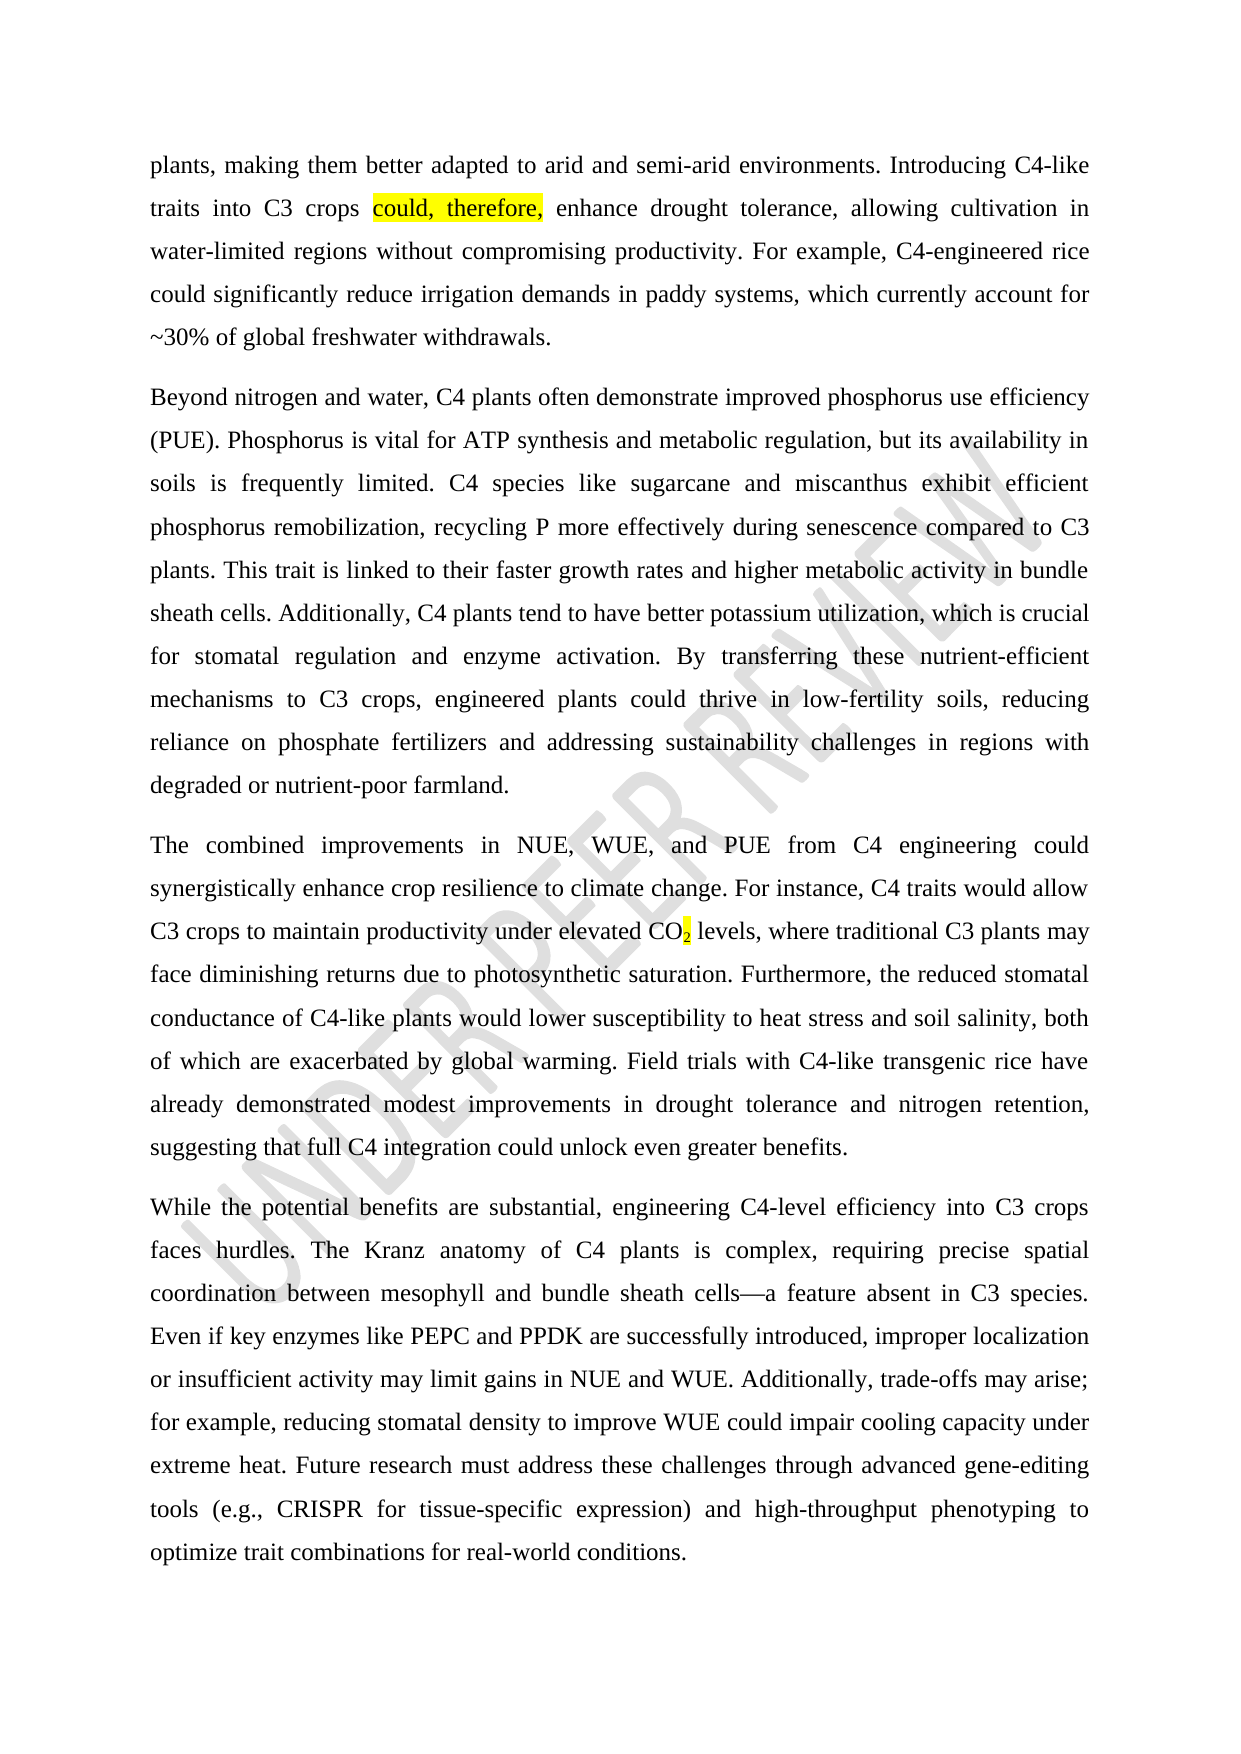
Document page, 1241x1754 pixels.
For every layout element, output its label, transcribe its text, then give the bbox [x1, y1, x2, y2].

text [150, 150, 1090, 351]
text Beyond nitrogen and water, C4 plants often demonstrate improved phosphorus use efficiency (PUE). Phosphorus is vital for ATP synthesis and metabolic regulation, but its availability in soils is frequently limited. C4 species like sugarcane and miscanthus exhibit efficient phosphorus remobilization, recycling P more effectively during senescence compared to C3 plants. This trait is linked to their faster growth rates and higher metabolic activity in bundle sheath cells. Additionally, C4 plants tend to have better potassium utilization, which is crucial for stomatal regulation and enzyme activation. By transferring these nutrient-efficient mechanisms to C3 crops, engineered plants could thrive in low-fertility soils, reducing reliance on phosphate fertilizers and addressing sustainability challenges in regions with degraded or nutrient-poor farmland. [150, 382, 1090, 799]
text While the potential benefits are substantial, engineering C4-level efficiency into C3 crops faces hurdles. The Kranz anatomy of C4 plants is complex, requiring precise spatial coordination between mesophyll and bundle sheath cells—a feature absent in C3 species. Even if key enzymes like PEPC and PPDK are successfully introduced, improper localization or insufficient activity may limit gains in NUE and WUE. Additionally, trade-offs may arise; for example, reducing stomatal density to improve WUE could impair cooling capacity under extreme heat. Future research must address these challenges through advanced gene-editing tools (e.g., CRISPR for tissue-specific expression) and high-throughput phenotyping to optimize trait combinations for real-world conditions. [150, 1192, 1090, 1566]
text The combined improvements in NUE, WUE, and PUE from C4 engineering could synergistically enhance crop resilience to climate change. For instance, C4 traits would allow C3 crops to maintain productivity under elevated CO2 levels, where traditional C3 plants may face diminishing returns due to photosynthetic saturation. Furthermore, the reduced stomatal conductance of C4-like plants would lower susceptibility to heat stress and soil salinity, both of which are exacerbated by global warming. Field trials with C4-like transgenic rice have already demonstrated modest improvements in drought tolerance and nitrogen retention, suggesting that full C4 integration could unlock even greater benefits. [150, 830, 1090, 1161]
